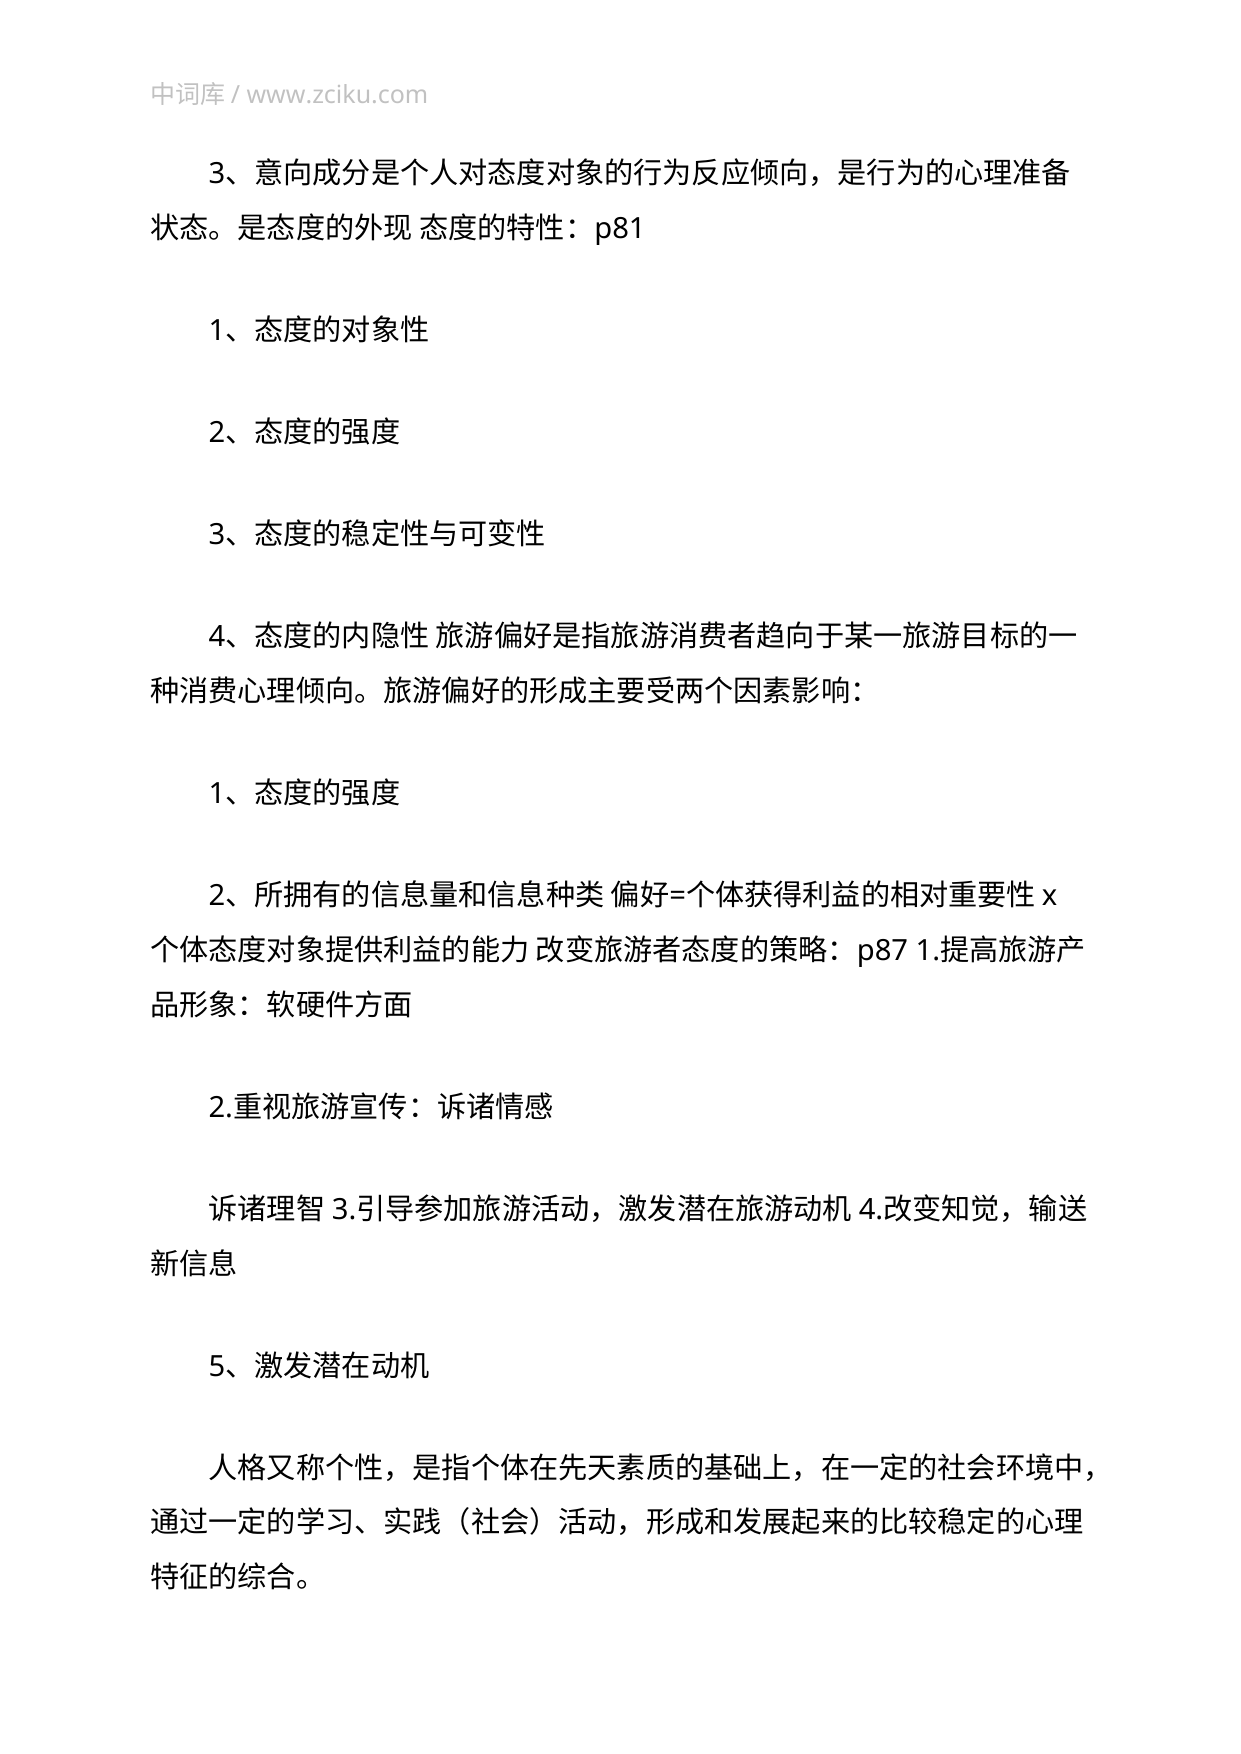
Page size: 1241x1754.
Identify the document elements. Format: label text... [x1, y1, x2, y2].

text 2.重视旅游宣传：诉诸情感 [150, 1083, 1090, 1126]
text 3、态度的稳定性与可变性 [150, 511, 1090, 553]
text 1、态度的强度 [150, 770, 1090, 812]
text 1、态度的对象性 [150, 307, 1090, 349]
text 5、激发潜在动机 [150, 1342, 1090, 1384]
text 人格又称个性，是指个体在先天素质的基础上，在一定的社会环境中，通过一定的学习、实践（社会）活动，形成和发展起来的比较稳定的心理特征的综合。 [150, 1444, 1090, 1596]
text 诉诸理智 3.引导参加旅游活动，激发潜在旅游动机 4.改变知觉，输送新信息 [150, 1185, 1090, 1283]
text 2、所拥有的信息量和信息种类 偏好=个体获得利益的相对重要性x个体态度对象提供利益的能力 改变旅游者态度的策略：p87 1.提高旅游产品形象：软硬件方面 [150, 872, 1090, 1024]
text 2、态度的强度 [150, 409, 1090, 451]
text 4、态度的内隐性 旅游偏好是指旅游消费者趋向于某一旅游目标的一种消费心理倾向。旅游偏好的形成主要受两个因素影响： [150, 613, 1090, 710]
text 3、意向成分是个人对态度对象的行为反应倾向，是行为的心理准备状态。是态度的外现 态度的特性：p81 [150, 150, 1090, 247]
